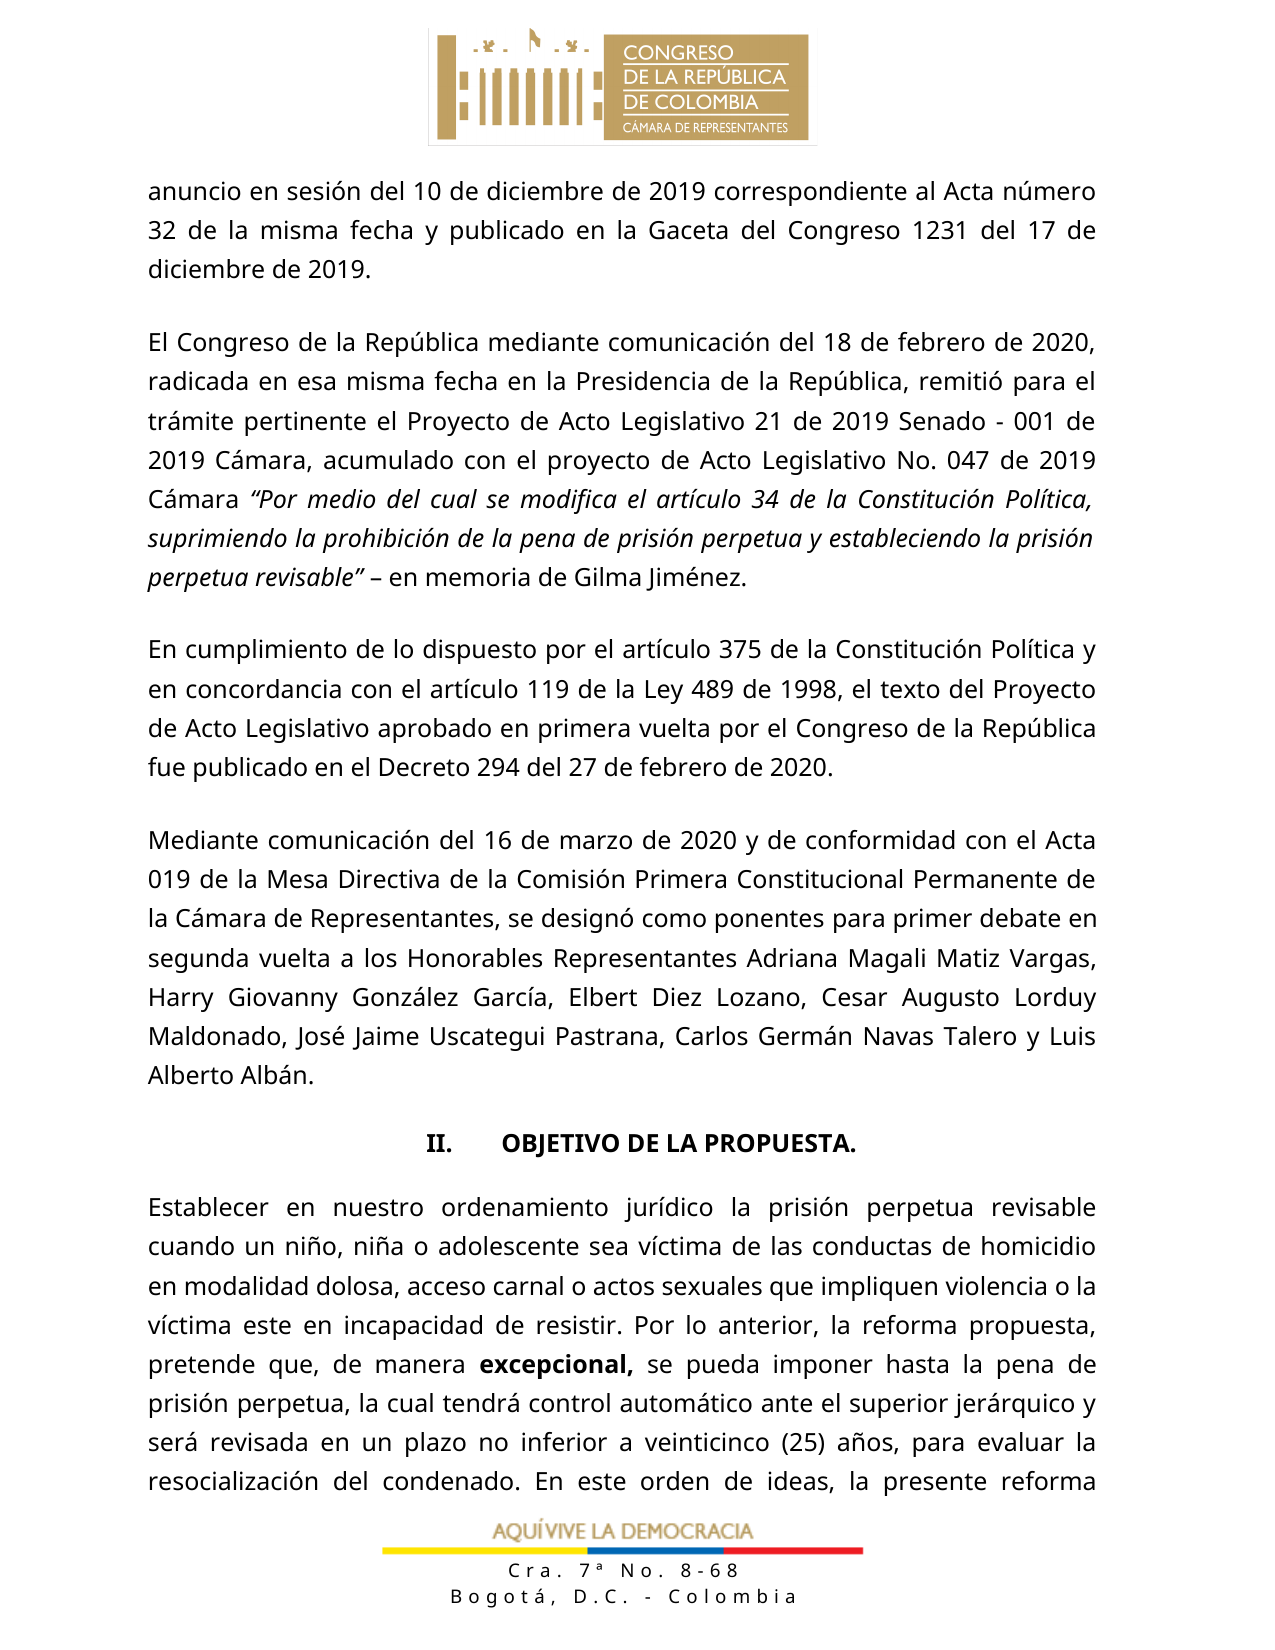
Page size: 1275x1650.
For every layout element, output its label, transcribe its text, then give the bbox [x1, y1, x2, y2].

picture [428, 28, 818, 146]
text Mediante comunicación del 16 de marzo de 2020 y de conformidad con el Acta 019 de la Mesa Directiva de la Comisión Primera Constitucional Permanente de la Cámara de Representantes, se designó como ponentes para primer debate en segunda vuelta a los Honorables Representantes Adriana Magali Matiz Vargas, Harry Giovanny González García, Elbert Diez Lozano, Cesar Augusto Lorduy Maldonado, José Jaime Uscategui Pastrana, Carlos Germán Navas Talero y Luis Alberto Albán. [148, 823, 1098, 1092]
picture [367, 1511, 879, 1558]
text El Congreso de la República mediante comunicación del 18 de febrero de 2020, radicada en esa misma fecha en la Presidencia de la República, remitió para el trámite pertinente el Proyecto de Acto Legislativo 21 de 2019 Senado - 001 de 2019 Cámara, acumulado con el proyecto de Acto Legislativo No. 047 de 2019 Cámara “Por medio del cual se modifica el artículo 34 de la Constitución Política, suprimiendo la prohibición de la pena de prisión perpetua y estableciendo la prisión perpetua revisable” – en memoria de Gilma Jiménez. [148, 325, 1098, 594]
text En cumplimiento de lo dispuesto por el artículo 375 de la Constitución Política y en concordancia con el artículo 119 de la Ley 489 de 1998, el texto del Proyecto de Acto Legislativo aprobado en primera vuelta por el Congreso de la República fue publicado en el Decreto 294 del 27 de febrero de 2020. [148, 632, 1098, 784]
list OBJETIVO DE LA PROPUESTA. [185, 1126, 1098, 1160]
